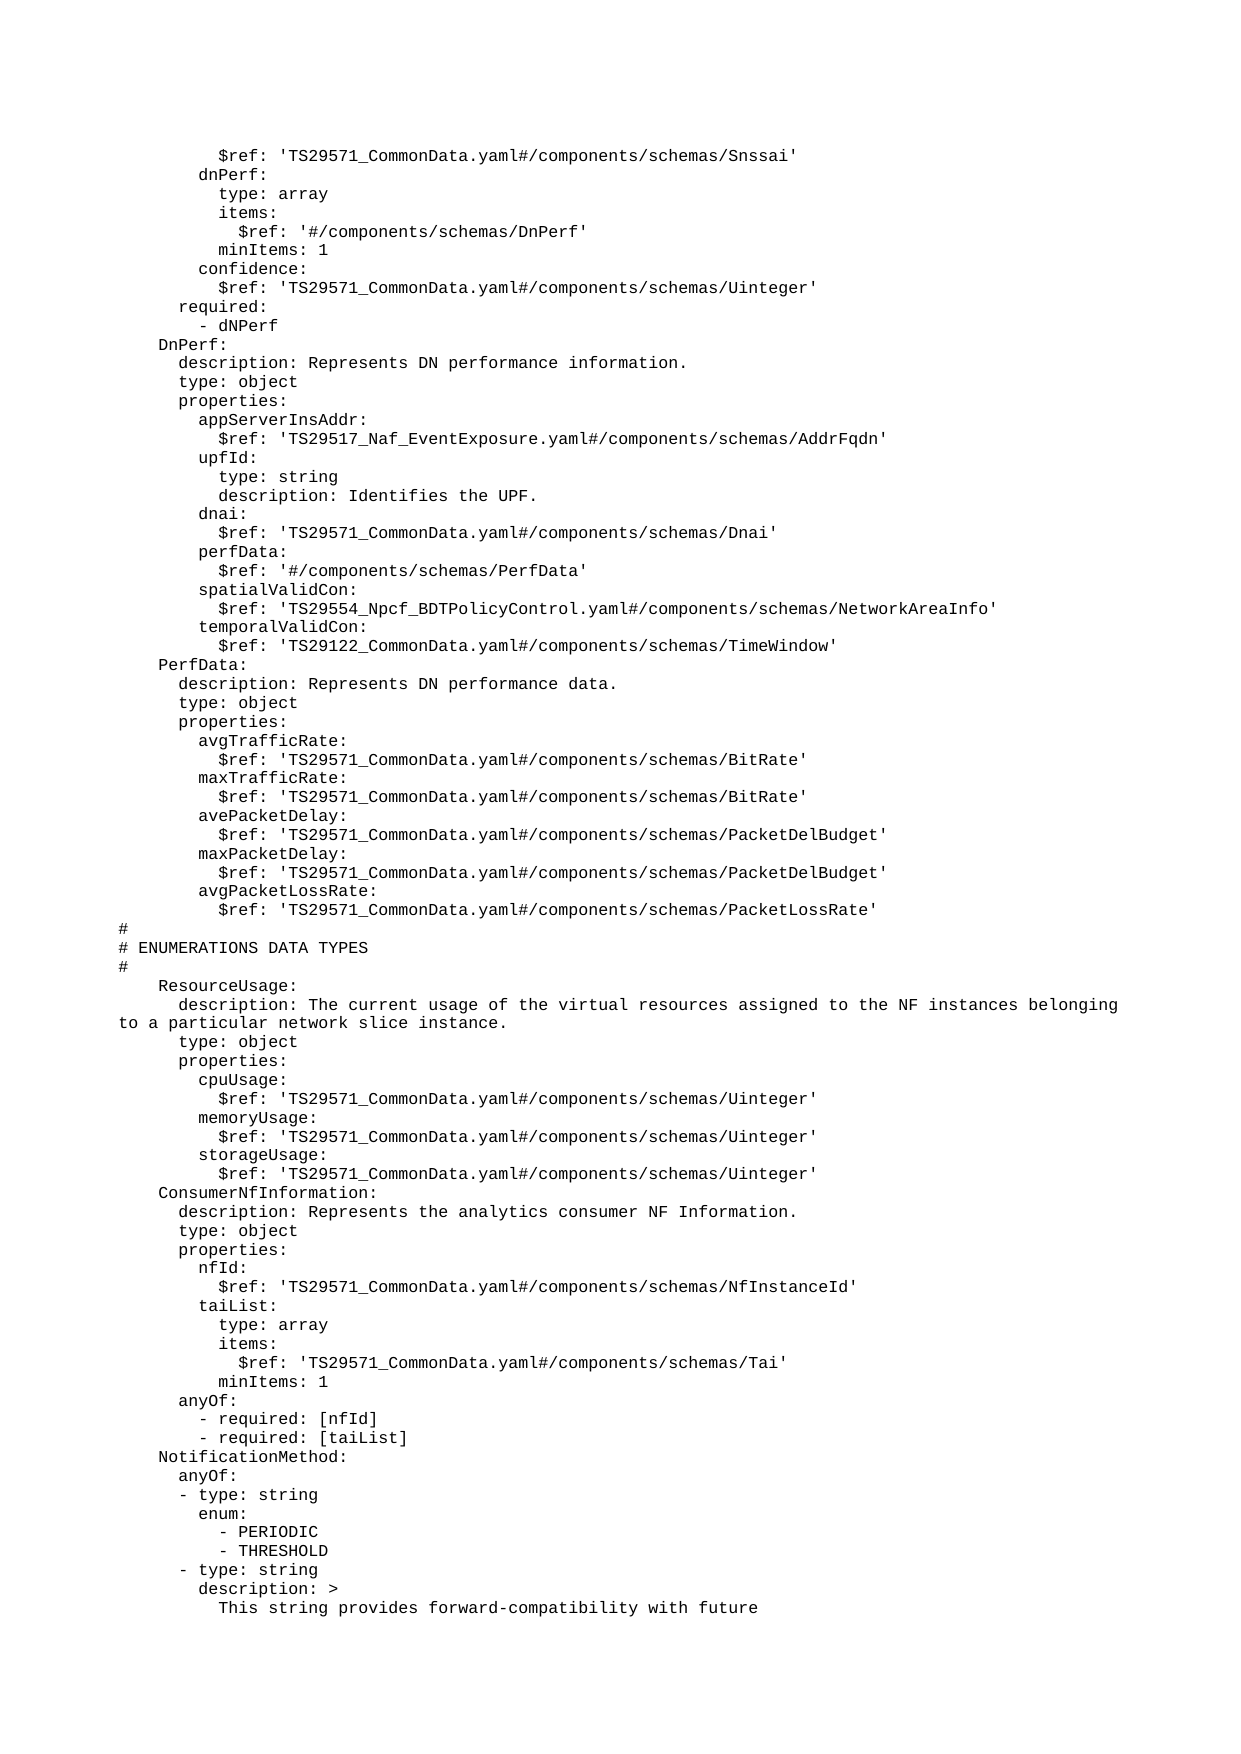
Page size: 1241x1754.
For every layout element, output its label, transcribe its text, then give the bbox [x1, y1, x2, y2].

text $ref: 'TS29571_CommonData.yaml#/components/schemas/PacketDelBudget' [118, 864, 1122, 883]
text properties: [118, 713, 1122, 732]
text dnPerf: [118, 167, 1122, 185]
text avgTrafficRate: [118, 732, 1122, 751]
text minItems: 1 [118, 1373, 1122, 1392]
text $ref: 'TS29571_CommonData.yaml#/components/schemas/Uinteger' [118, 280, 1122, 298]
text $ref: 'TS29571_CommonData.yaml#/components/schemas/PacketLossRate' [118, 902, 1122, 921]
text anyOf: [118, 1467, 1122, 1486]
text enum: [118, 1505, 1122, 1524]
text minItems: 1 [118, 242, 1122, 261]
text - type: string [118, 1562, 1122, 1581]
text memoryUsage: [118, 1109, 1122, 1128]
text DnPerf: [118, 336, 1122, 355]
text type: string [118, 468, 1122, 487]
text description: Represents DN performance information. [118, 355, 1122, 374]
text $ref: 'TS29571_CommonData.yaml#/components/schemas/Uinteger' [118, 1166, 1122, 1185]
text type: object [118, 1222, 1122, 1241]
text type: array [118, 1317, 1122, 1336]
text taiList: [118, 1298, 1122, 1317]
text - PERIODIC [118, 1524, 1122, 1543]
text maxTrafficRate: [118, 770, 1122, 789]
text description: The current usage of the virtual resources assigned to the NF instances belonging to a particular network slice instance. [118, 996, 1122, 1034]
text $ref: 'TS29571_CommonData.yaml#/components/schemas/Dnai' [118, 525, 1122, 544]
text confidence: [118, 261, 1122, 280]
text items: [118, 1336, 1122, 1354]
text maxPacketDelay: [118, 845, 1122, 864]
text - THRESHOLD [118, 1543, 1122, 1562]
text $ref: 'TS29571_CommonData.yaml#/components/schemas/Snssai' [118, 148, 1122, 167]
text - type: string [118, 1486, 1122, 1505]
text upfId: [118, 449, 1122, 468]
text ResourceUsage: [118, 977, 1122, 996]
text # [118, 958, 1122, 977]
text # [118, 921, 1122, 939]
text This string provides forward-compatibility with future [118, 1599, 1122, 1618]
text perfData: [118, 544, 1122, 562]
text type: array [118, 185, 1122, 204]
text required: [118, 298, 1122, 317]
text $ref: '#/components/schemas/DnPerf' [118, 223, 1122, 242]
text $ref: 'TS29554_Npcf_BDTPolicyControl.yaml#/components/schemas/NetworkAreaInfo' [118, 600, 1122, 619]
text - required: [nfId] [118, 1411, 1122, 1430]
text description: Identifies the UPF. [118, 487, 1122, 506]
text description: > [118, 1581, 1122, 1599]
text type: object [118, 694, 1122, 713]
text ConsumerNfInformation: [118, 1185, 1122, 1203]
text avgPacketLossRate: [118, 883, 1122, 902]
text $ref: 'TS29571_CommonData.yaml#/components/schemas/Uinteger' [118, 1090, 1122, 1109]
text - dNPerf [118, 317, 1122, 336]
text $ref: 'TS29571_CommonData.yaml#/components/schemas/PacketDelBudget' [118, 826, 1122, 845]
text $ref: 'TS29571_CommonData.yaml#/components/schemas/Tai' [118, 1354, 1122, 1373]
text nfId: [118, 1260, 1122, 1279]
text - required: [taiList] [118, 1430, 1122, 1449]
text $ref: 'TS29571_CommonData.yaml#/components/schemas/Uinteger' [118, 1128, 1122, 1147]
text $ref: 'TS29571_CommonData.yaml#/components/schemas/BitRate' [118, 751, 1122, 770]
text cpuUsage: [118, 1072, 1122, 1090]
text storageUsage: [118, 1147, 1122, 1166]
text properties: [118, 1241, 1122, 1260]
text items: [118, 204, 1122, 223]
text $ref: 'TS29122_CommonData.yaml#/components/schemas/TimeWindow' [118, 638, 1122, 657]
text temporalValidCon: [118, 619, 1122, 638]
text appServerInsAddr: [118, 412, 1122, 431]
text description: Represents DN performance data. [118, 676, 1122, 694]
text $ref: 'TS29517_Naf_EventExposure.yaml#/components/schemas/AddrFqdn' [118, 431, 1122, 449]
text $ref: 'TS29571_CommonData.yaml#/components/schemas/NfInstanceId' [118, 1279, 1122, 1298]
text anyOf: [118, 1392, 1122, 1411]
text dnai: [118, 506, 1122, 525]
text description: Represents the analytics consumer NF Information. [118, 1203, 1122, 1222]
text # ENUMERATIONS DATA TYPES [118, 939, 1122, 958]
text $ref: 'TS29571_CommonData.yaml#/components/schemas/BitRate' [118, 789, 1122, 808]
text avePacketDelay: [118, 808, 1122, 826]
text NotificationMethod: [118, 1449, 1122, 1467]
text type: object [118, 1034, 1122, 1053]
text spatialValidCon: [118, 581, 1122, 600]
text properties: [118, 1053, 1122, 1072]
text $ref: '#/components/schemas/PerfData' [118, 562, 1122, 581]
text PerfData: [118, 657, 1122, 676]
text type: object [118, 374, 1122, 393]
text properties: [118, 393, 1122, 412]
